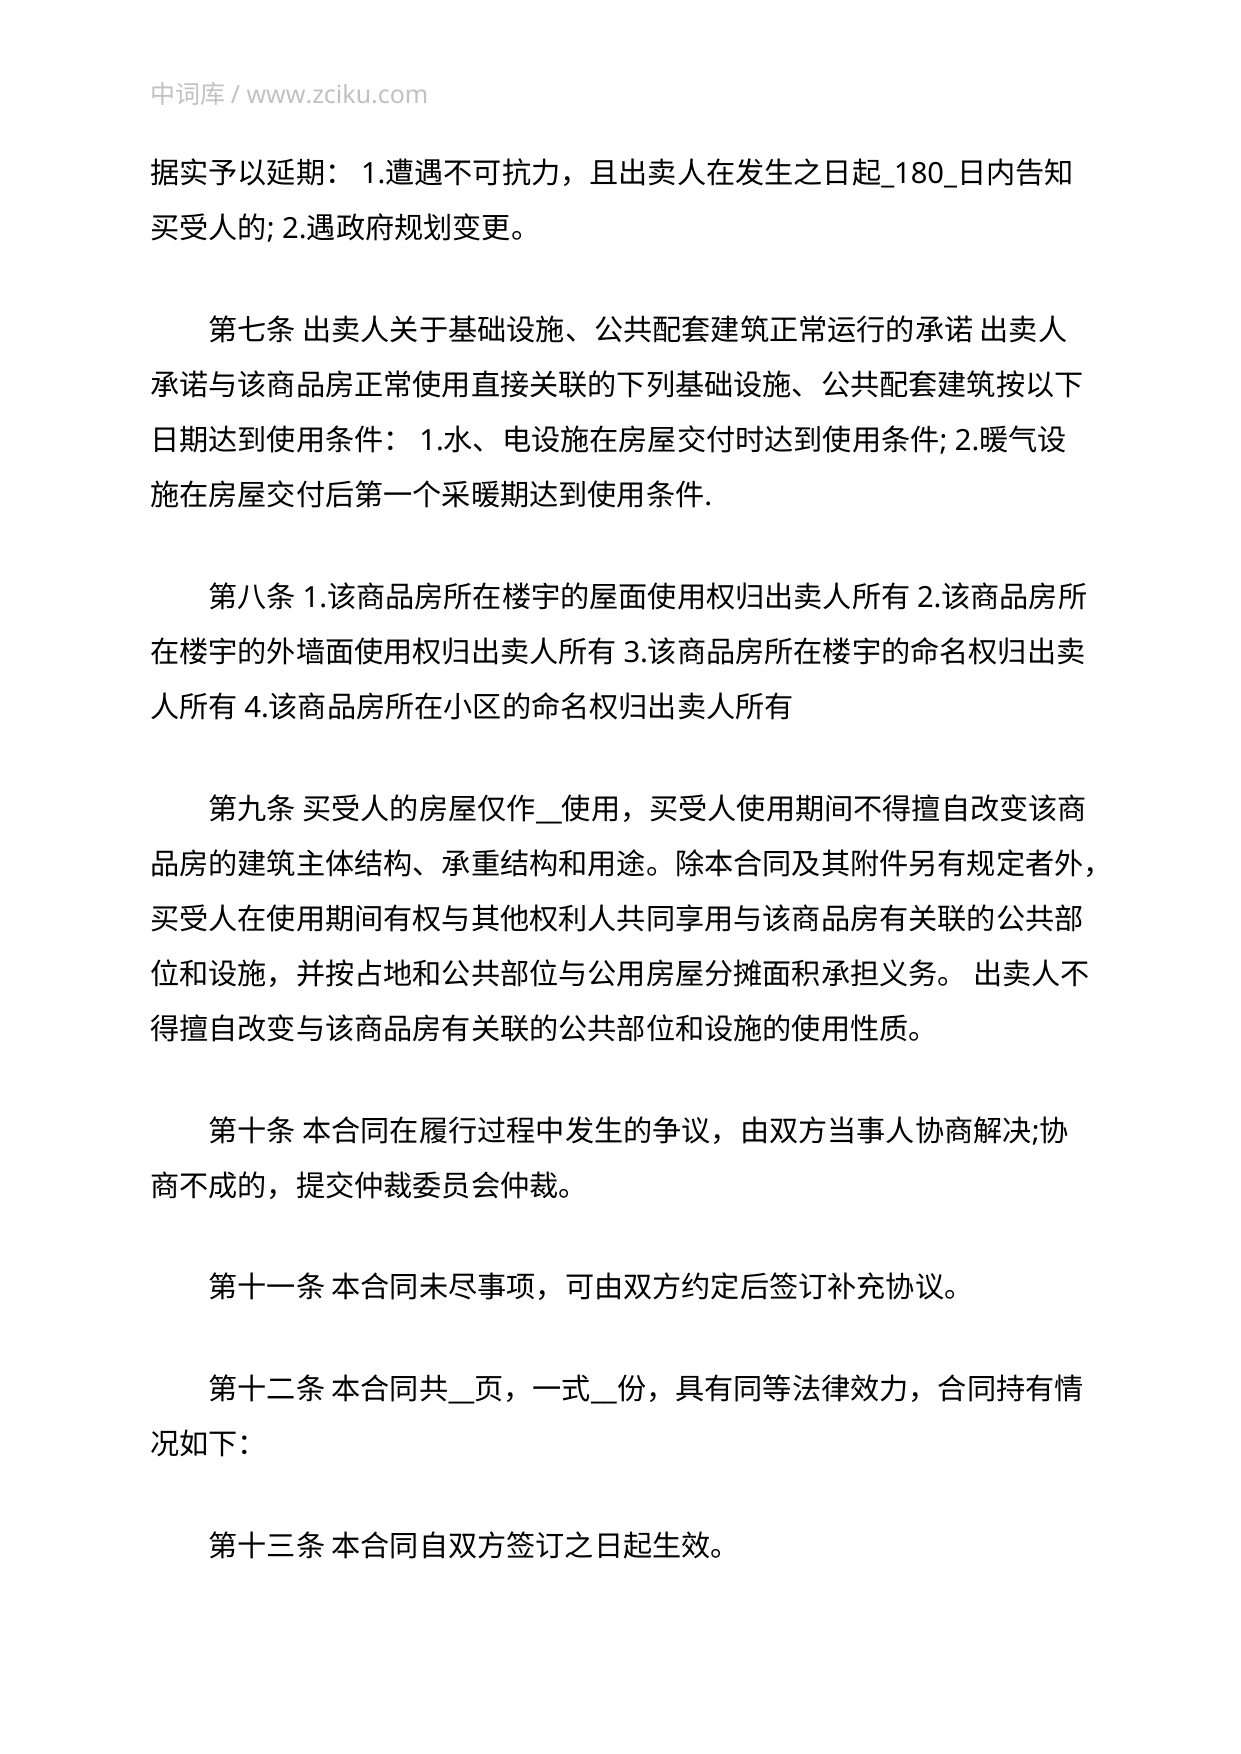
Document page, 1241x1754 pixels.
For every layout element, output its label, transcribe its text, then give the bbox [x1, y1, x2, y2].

text 第八条 1.该商品房所在楼宇的屋面使用权归出卖人所有 2.该商品房所在楼宇的外墙面使用权归出卖人所有 3.该商品房所在楼宇的命名权归出卖人所有 4.该商品房所在小区的命名权归出卖人所有 [150, 574, 1090, 726]
text 第十二条 本合同共__页，一式__份，具有同等法律效力，合同持有情况如下： [150, 1366, 1090, 1463]
text 第十条 本合同在履行过程中发生的争议，由双方当事人协商解决;协商不成的，提交仲裁委员会仲裁。 [150, 1107, 1090, 1204]
text 第十三条 本合同自双方签订之日起生效。 [150, 1522, 1090, 1565]
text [150, 150, 1090, 247]
text 第十一条 本合同未尽事项，可由双方约定后签订补充协议。 [150, 1264, 1090, 1306]
text 第七条 出卖人关于基础设施、公共配套建筑正常运行的承诺 出卖人承诺与该商品房正常使用直接关联的下列基础设施、公共配套建筑按以下日期达到使用条件： 1.水、电设施在房屋交付时达到使用条件; 2.暖气设施在房屋交付后第一个采暖期达到使用条件. [150, 307, 1090, 514]
text 第九条 买受人的房屋仅作__使用，买受人使用期间不得擅自改变该商品房的建筑主体结构、承重结构和用途。除本合同及其附件另有规定者外，买受人在使用期间有权与其他权利人共同享用与该商品房有关联的公共部位和设施，并按占地和公共部位与公用房屋分摊面积承担义务。 出卖人不得擅自改变与该商品房有关联的公共部位和设施的使用性质。 [150, 786, 1090, 1048]
